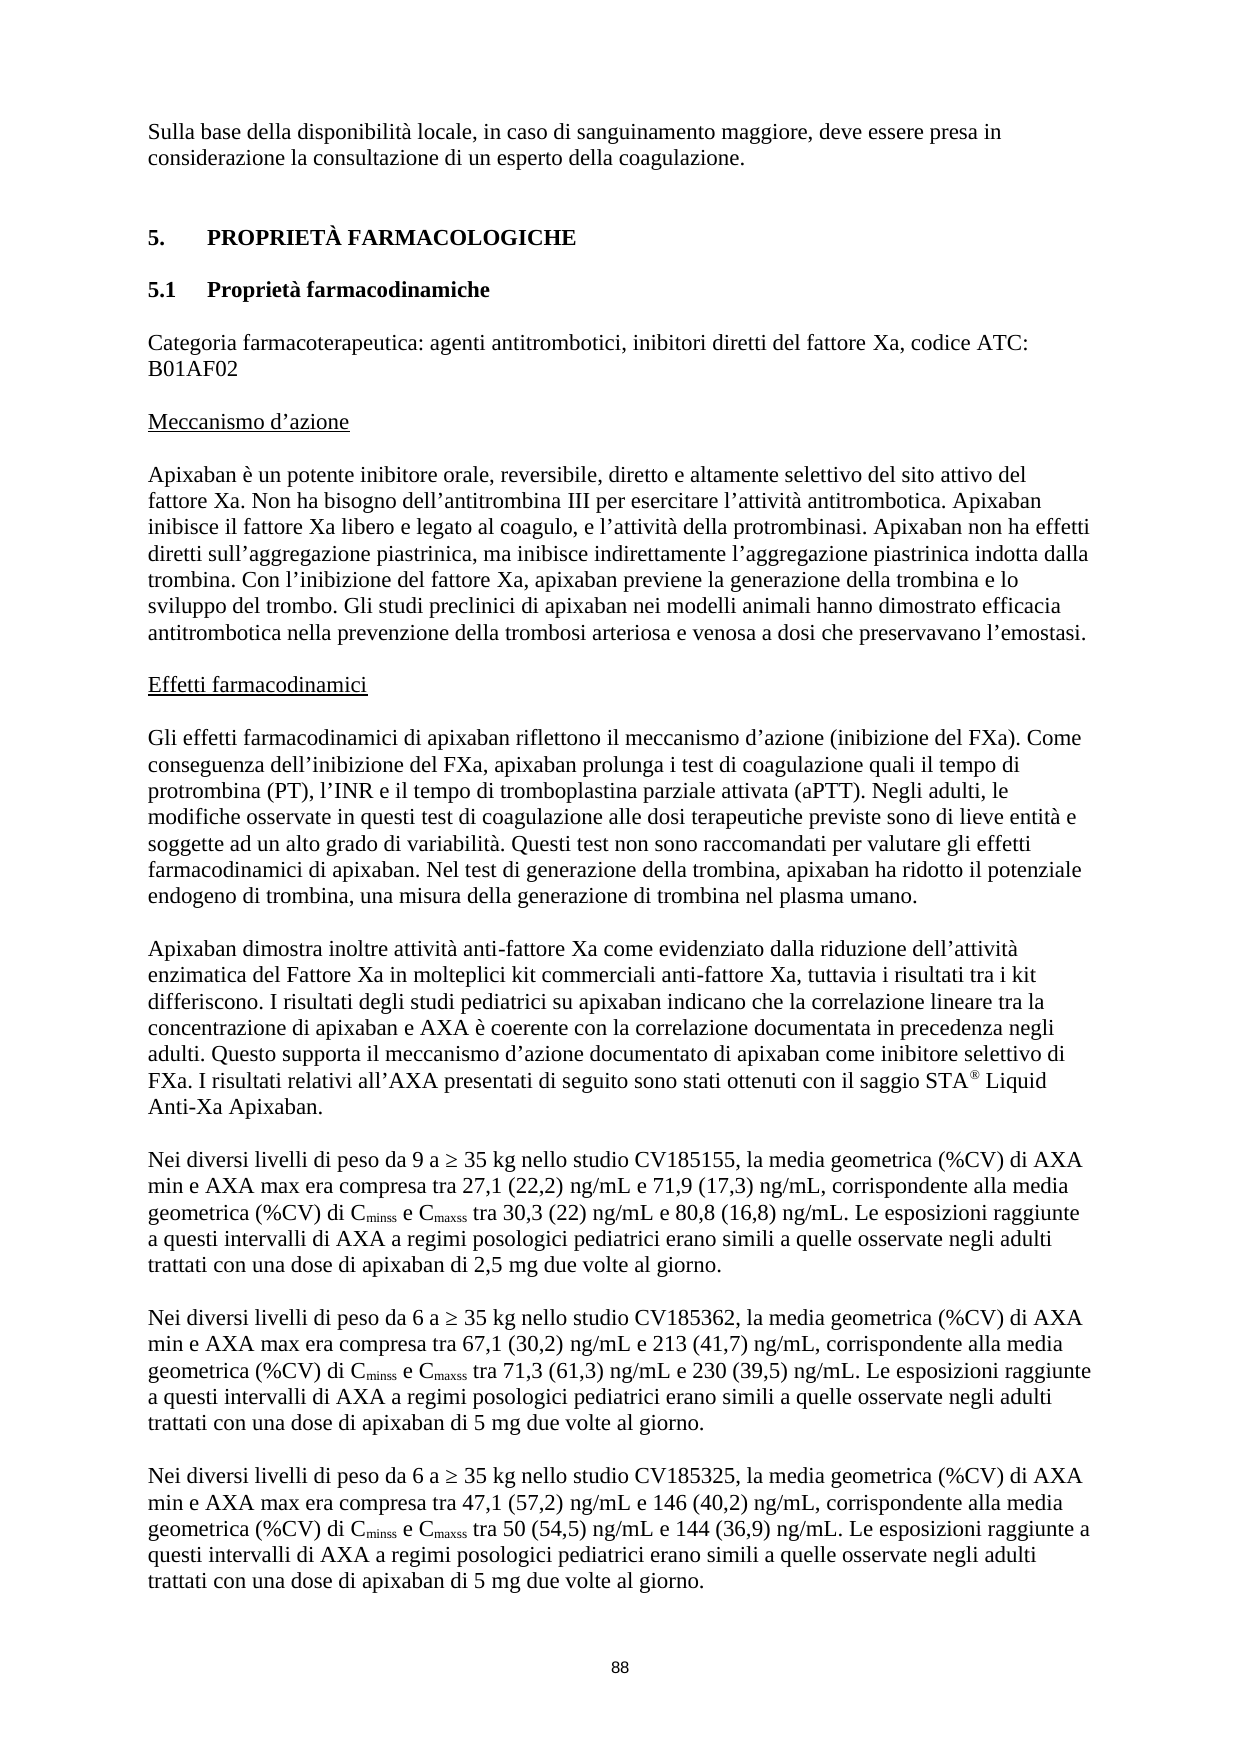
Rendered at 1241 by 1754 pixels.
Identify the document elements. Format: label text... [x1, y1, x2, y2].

subtitle Effetti farmacodinamici [148, 672, 1092, 698]
text Nei diversi livelli di peso da 6 a ≥ 35 kg nello studio CV185325, la media geometrica (%CV) di AXA min e AXA max era compresa tra 47,1 (57,2) ng/mL e 146 (40,2) ng/mL, corrispondente alla media geometrica (%CV) di Cminss e Cmaxss tra 50 (54,5) ng/mL e 144 (36,9) ng/mL. Le esposizioni raggiunte a questi intervalli di AXA a regimi posologici pediatrici erano simili a quelle osservate negli adulti trattati con una dose di apixaban di 5 mg due volte al giorno. [148, 1462, 1092, 1594]
subtitle 5.1 Proprietà farmacodinamiche [148, 276, 1092, 303]
text Apixaban è un potente inibitore orale, reversibile, diretto e altamente selettivo del sito attivo del fattore Xa. Non ha bisogno dell’antitrombina III per esercitare l’attività antitrombotica. Apixaban inibisce il fattore Xa libero e legato al coagulo, e l’attività della protrombinasi. Apixaban non ha effetti diretti sull’aggregazione piastrinica, ma inibisce indirettamente l’aggregazione piastrinica indotta dalla trombina. Con l’inibizione del fattore Xa, apixaban previene la generazione della trombina e lo sviluppo del trombo. Gli studi preclinici di apixaban nei modelli animali hanno dimostrato efficacia antitrombotica nella prevenzione della trombosi arteriosa e venosa a dosi che preservavano l’emostasi. [148, 461, 1092, 645]
text Sulla base della disponibilità locale, in caso di sanguinamento maggiore, deve essere presa in considerazione la consultazione di un esperto della coagulazione. [148, 118, 1092, 171]
text Categoria farmacoterapeutica: agenti antitrombotici, inibitori diretti del fattore Xa, codice ATC: B01AF02 [148, 329, 1092, 382]
text Gli effetti farmacodinamici di apixaban riflettono il meccanismo d’azione (inibizione del FXa). Come conseguenza dell’inibizione del FXa, apixaban prolunga i test di coagulazione quali il tempo di protrombina (PT), l’INR e il tempo di tromboplastina parziale attivata (aPTT). Negli adulti, le modifiche osservate in questi test di coagulazione alle dosi terapeutiche previste sono di lieve entità e soggette ad un alto grado di variabilità. Questi test non sono raccomandati per valutare gli effetti farmacodinamici di apixaban. Nel test di generazione della trombina, apixaban ha ridotto il potenziale endogeno di trombina, una misura della generazione di trombina nel plasma umano. [148, 724, 1092, 909]
text Nei diversi livelli di peso da 6 a ≥ 35 kg nello studio CV185362, la media geometrica (%CV) di AXA min e AXA max era compresa tra 67,1 (30,2) ng/mL e 213 (41,7) ng/mL, corrispondente alla media geometrica (%CV) di Cminss e Cmaxss tra 71,3 (61,3) ng/mL e 230 (39,5) ng/mL. Le esposizioni raggiunte a questi intervalli di AXA a regimi posologici pediatrici erano simili a quelle osservate negli adulti trattati con una dose di apixaban di 5 mg due volte al giorno. [148, 1304, 1092, 1436]
subtitle 5. PROPRIETÀ FARMACOLOGICHE [148, 223, 1092, 250]
text Apixaban dimostra inoltre attività anti-fattore Xa come evidenziato dalla riduzione dell’attività enzimatica del Fattore Xa in molteplici kit commerciali anti-fattore Xa, tuttavia i risultati tra i kit differiscono. I risultati degli studi pediatrici su apixaban indicano che la correlazione lineare tra la concentrazione di apixaban e AXA è coerente con la correlazione documentata in precedenza negli adulti. Questo supporta il meccanismo d’azione documentato di apixaban come inibitore selettivo di FXa. I risultati relativi all’AXA presentati di seguito sono stati ottenuti con il saggio STA® Liquid Anti-Xa Apixaban. [148, 935, 1092, 1119]
text Nei diversi livelli di peso da 9 a ≥ 35 kg nello studio CV185155, la media geometrica (%CV) di AXA min e AXA max era compresa tra 27,1 (22,2) ng/mL e 71,9 (17,3) ng/mL, corrispondente alla media geometrica (%CV) di Cminss e Cmaxss tra 30,3 (22) ng/mL e 80,8 (16,8) ng/mL. Le esposizioni raggiunte a questi intervalli di AXA a regimi posologici pediatrici erano simili a quelle osservate negli adulti trattati con una dose di apixaban di 2,5 mg due volte al giorno. [148, 1146, 1092, 1278]
subtitle Meccanismo d’azione [148, 408, 1092, 434]
